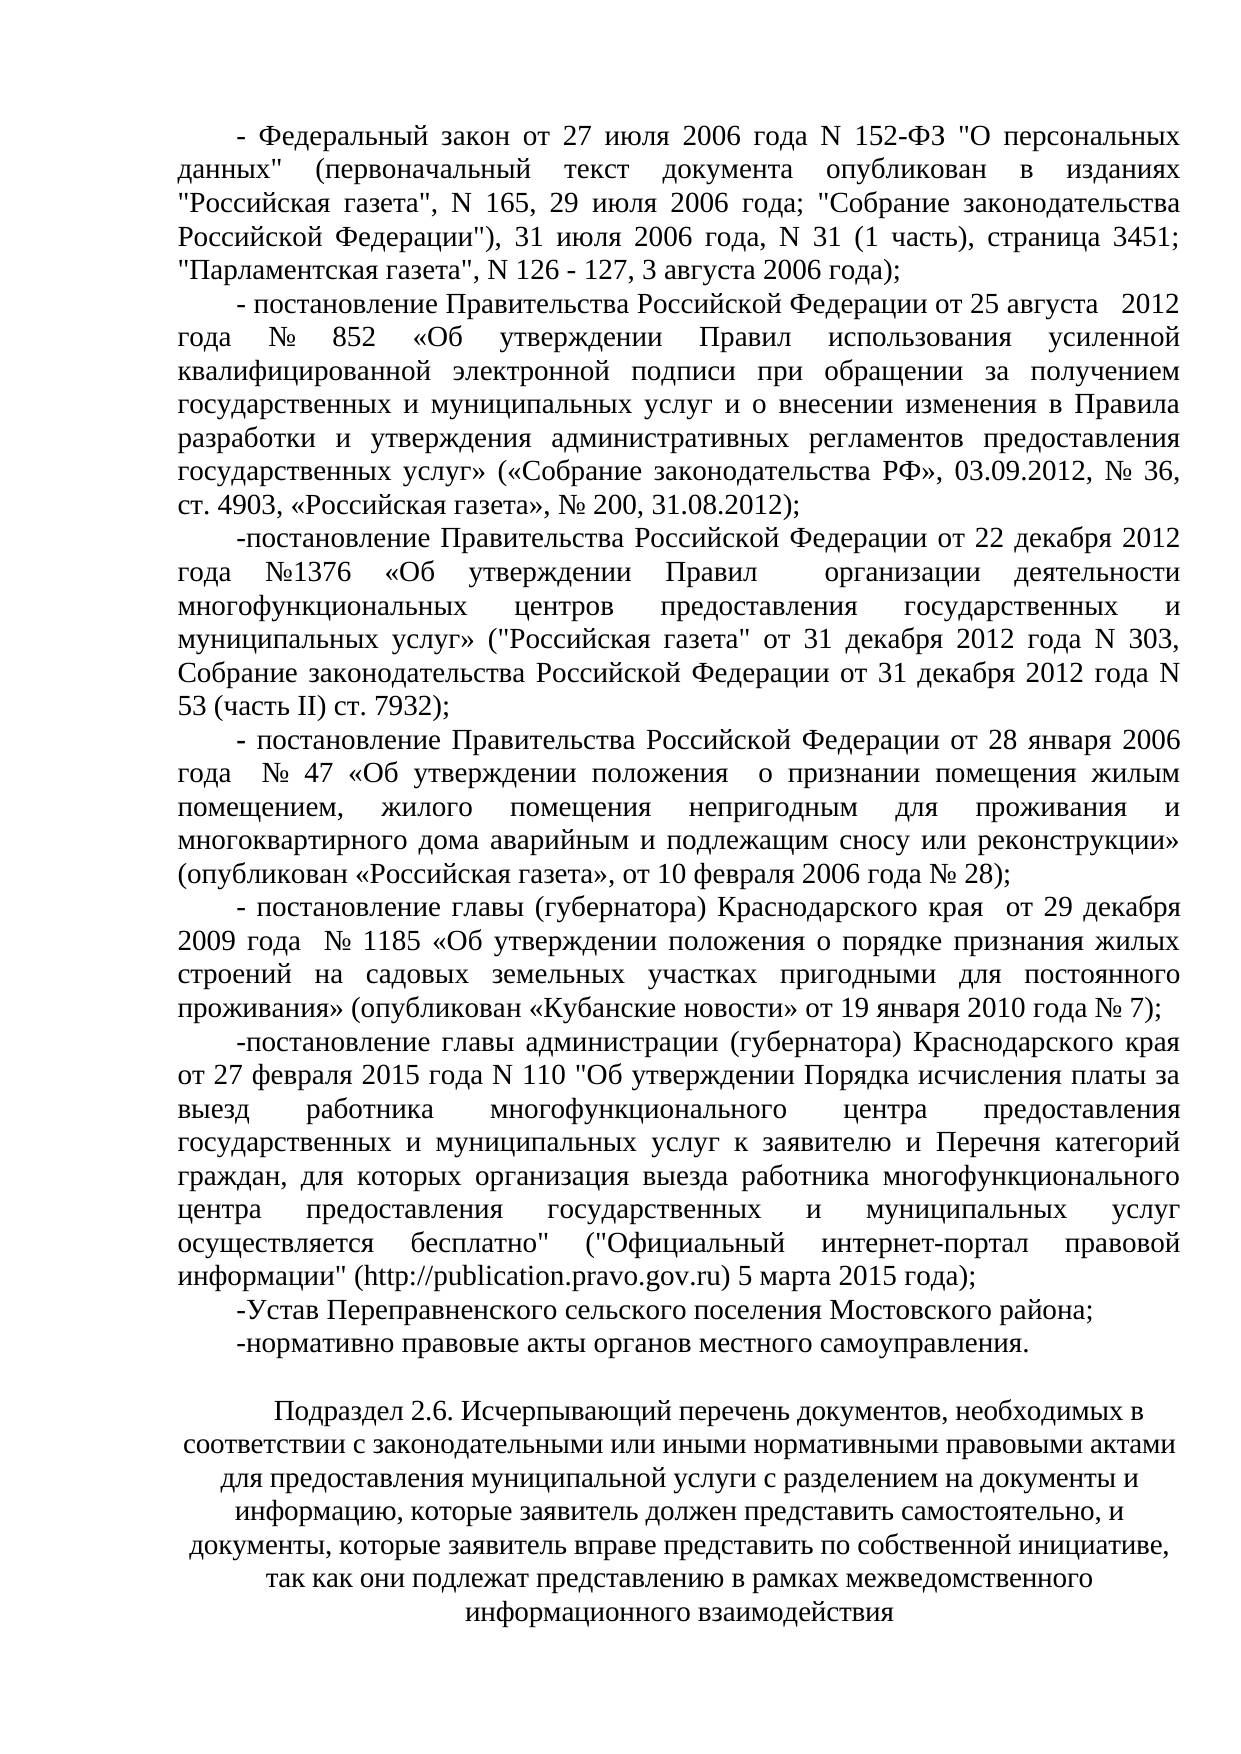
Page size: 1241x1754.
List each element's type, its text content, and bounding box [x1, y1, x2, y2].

text - Федеральный закон от 27 июля 2006 года N 152-ФЗ "О персональных данных" (первоначальный текст документа опубликован в изданиях "Российская газета", N 165, 29 июля 2006 года; "Собрание законодательства Российской Федерации"), 31 июля 2006 года, N 31 (1 часть), страница 3451; "Парламентская газета", N 126 - 127, 3 августа 2006 года); [177, 118, 1181, 286]
text -Устав Переправненского сельского поселения Мостовского района; [177, 1292, 1181, 1326]
text -нормативно правовые акты органов местного самоуправления. [177, 1326, 1181, 1359]
text - постановление главы (губернатора) Краснодарского края от 29 декабря 2009 года № 1185 «Об утверждении положения о порядке признания жилых строений на садовых земельных участках пригодными для постоянного проживания» (опубликован «Кубанские новости» от 19 января 2010 года № 7); [177, 889, 1181, 1024]
text Подраздел 2.6. Исчерпывающий перечень документов, необходимых в соответствии с законодательными или иными нормативными правовыми актами для предоставления муниципальной услуги с разделением на документы и информацию, которые заявитель должен представить самостоятельно, и документы, которые заявитель вправе представить по собственной инициативе, так как они подлежат представлению в рамках межведомственного информационного взаимодействия [177, 1393, 1181, 1627]
title - постановление Правительства Российской Федерации от 28 января 2006 года № 47 «Об утверждении положения о признании помещения жилым помещением, жилого помещения непригодным для проживания и многоквартирного дома аварийным и подлежащим сносу или реконструкции» (опубликован «Российская газета», от 10 февраля 2006 года № 28); [177, 722, 1181, 889]
text - постановление Правительства Российской Федерации от 25 августа 2012 года № 852 «Об утверждении Правил использования усиленной квалифицированной электронной подписи при обращении за получением государственных и муниципальных услуг и о внесении изменения в Правила разработки и утверждения административных регламентов предоставления государственных услуг» («Собрание законодательства РФ», 03.09.2012, № 36, ст. 4903, «Российская газета», № 200, 31.08.2012); [177, 286, 1181, 521]
text -постановление Правительства Российской Федерации от 22 декабря 2012 года №1376 «Об утверждении Правил организации деятельности многофункциональных центров предоставления государственных и муниципальных услуг» ("Российская газета" от 31 декабря 2012 года N 303, Собрание законодательства Российской Федерации от 31 декабря 2012 года N 53 (часть II) ст. 7932); [177, 521, 1181, 722]
text -постановление главы администрации (губернатора) Краснодарского края от 27 февраля 2015 года N 110 "Об утверждении Порядка исчисления платы за выезд работника многофункционального центра предоставления государственных и муниципальных услуг к заявителю и Перечня категорий граждан, для которых организация выезда работника многофункционального центра предоставления государственных и муниципальных услуг осуществляется бесплатно" ("Официальный интернет-портал правовой информации" (http://publication.pravo.gov.ru) 5 марта 2015 года); [177, 1024, 1181, 1292]
